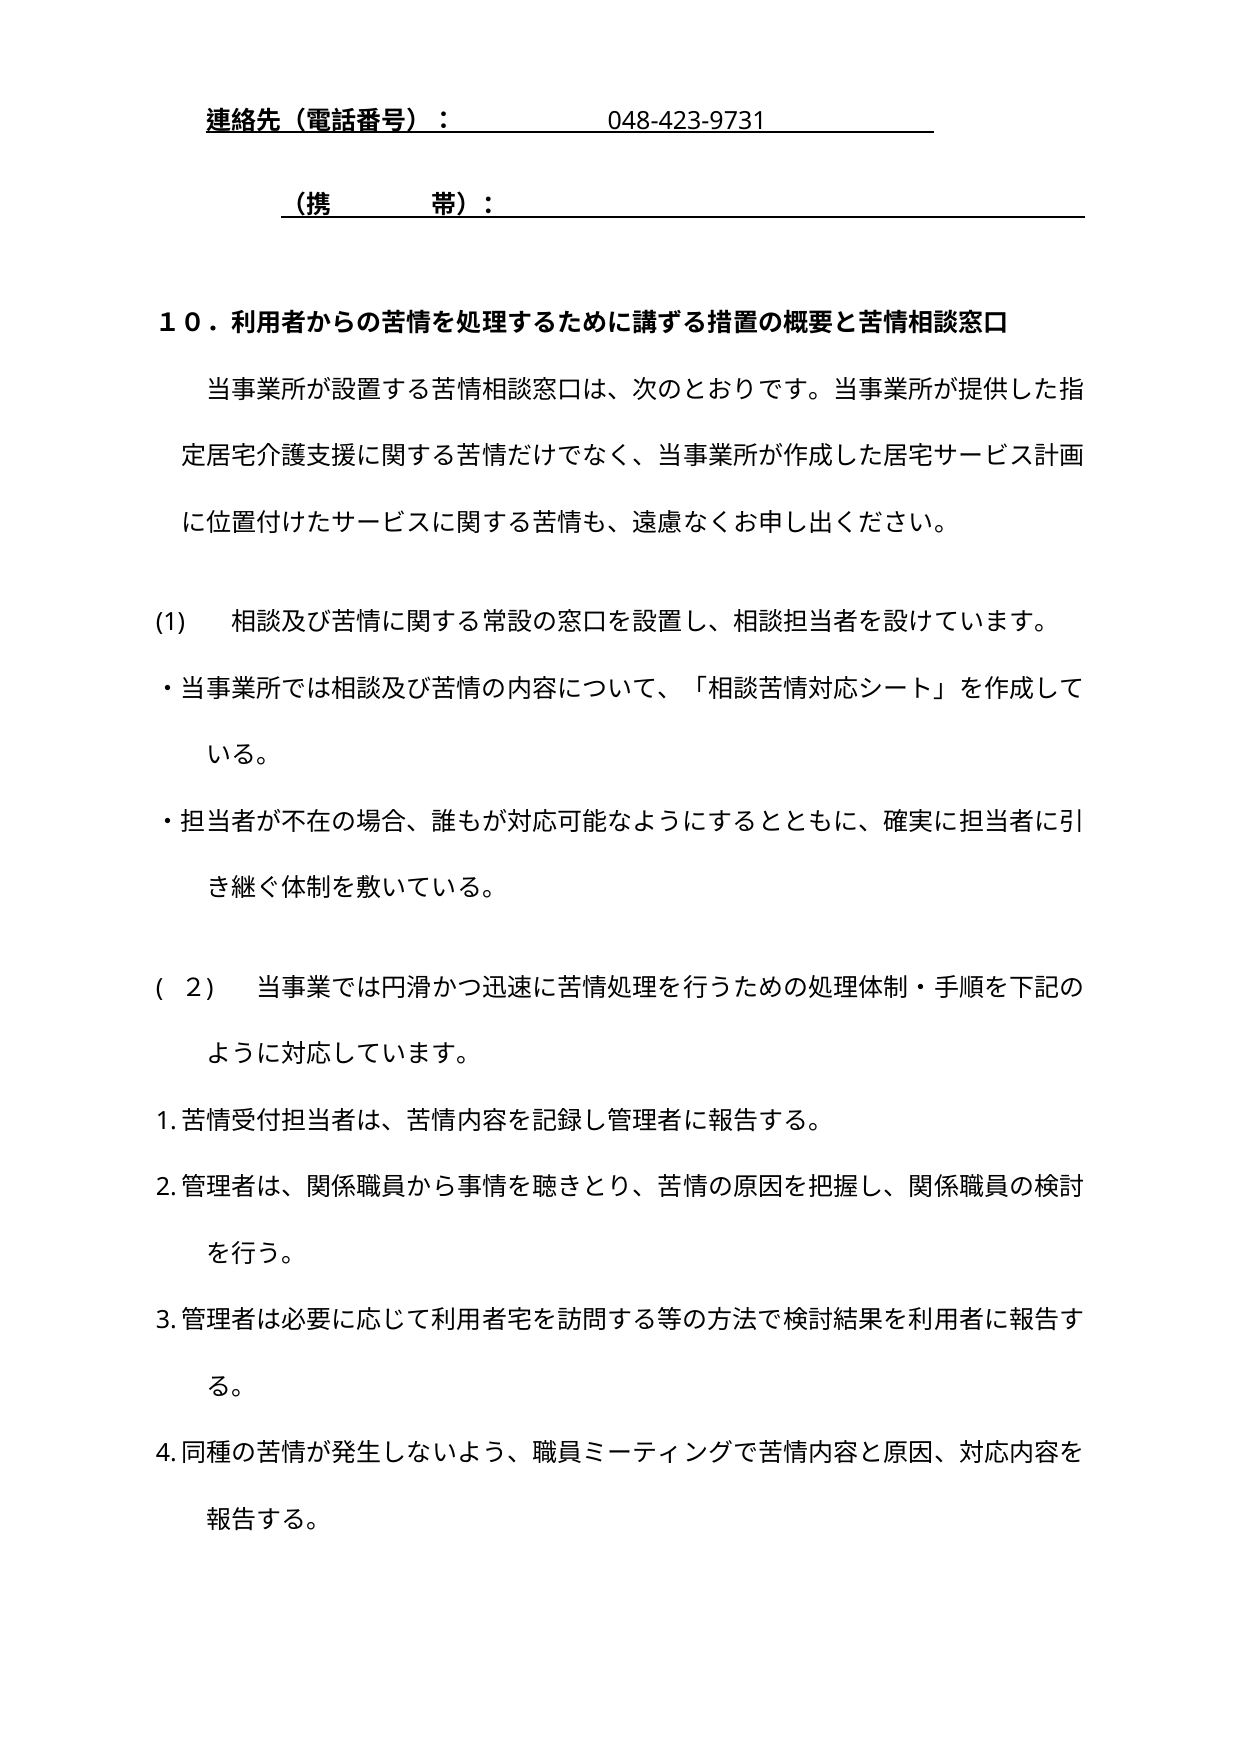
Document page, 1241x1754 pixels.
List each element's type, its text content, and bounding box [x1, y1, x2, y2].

text ・担当者が不在の場合、誰もが対応可能なようにするとともに、確実に担当者に引き継ぐ体制を敷いている。 [156, 786, 1084, 919]
text 2.管理者は、関係職員から事情を聴きとり、苦情の原因を把握し、関係職員の検討を行う。 [156, 1152, 1084, 1284]
text 4.同種の苦情が発生しないよう、職員ミーティングで苦情内容と原因、対応内容を報告する。 [156, 1417, 1084, 1550]
list 相談及び苦情に関する常設の窓口を設置し、相談担当者を設けています。 [156, 587, 1084, 653]
text 当事業所が設置する苦情相談窓口は、次のとおりです。当事業所が提供した指定居宅介護支援に関する苦情だけでなく、当事業所が作成した居宅サービス計画に位置付けたサービスに関する苦情も、遠慮なくお申し出ください。 [170, 354, 1084, 553]
text (２) 当事業では円滑かつ迅速に苦情処理を行うための処理体制・手順を下記のように対応しています。 [156, 952, 1084, 1085]
text ・当事業所では相談及び苦情の内容について、「相談苦情対応シート」を作成している。 [156, 653, 1084, 786]
text 3.管理者は必要に応じて利用者宅を訪問する等の方法で検討結果を利用者に報告する。 [156, 1284, 1084, 1417]
text １０．利用者からの苦情を処理するために講ずる措置の概要と苦情相談窓口 [156, 288, 1084, 354]
text （携 帯）： [156, 170, 1084, 236]
text 1.苦情受付担当者は、苦情内容を記録し管理者に報告する。 [156, 1085, 1084, 1152]
text 連絡先（電話番号）： 048-423-9731 [156, 85, 1084, 152]
